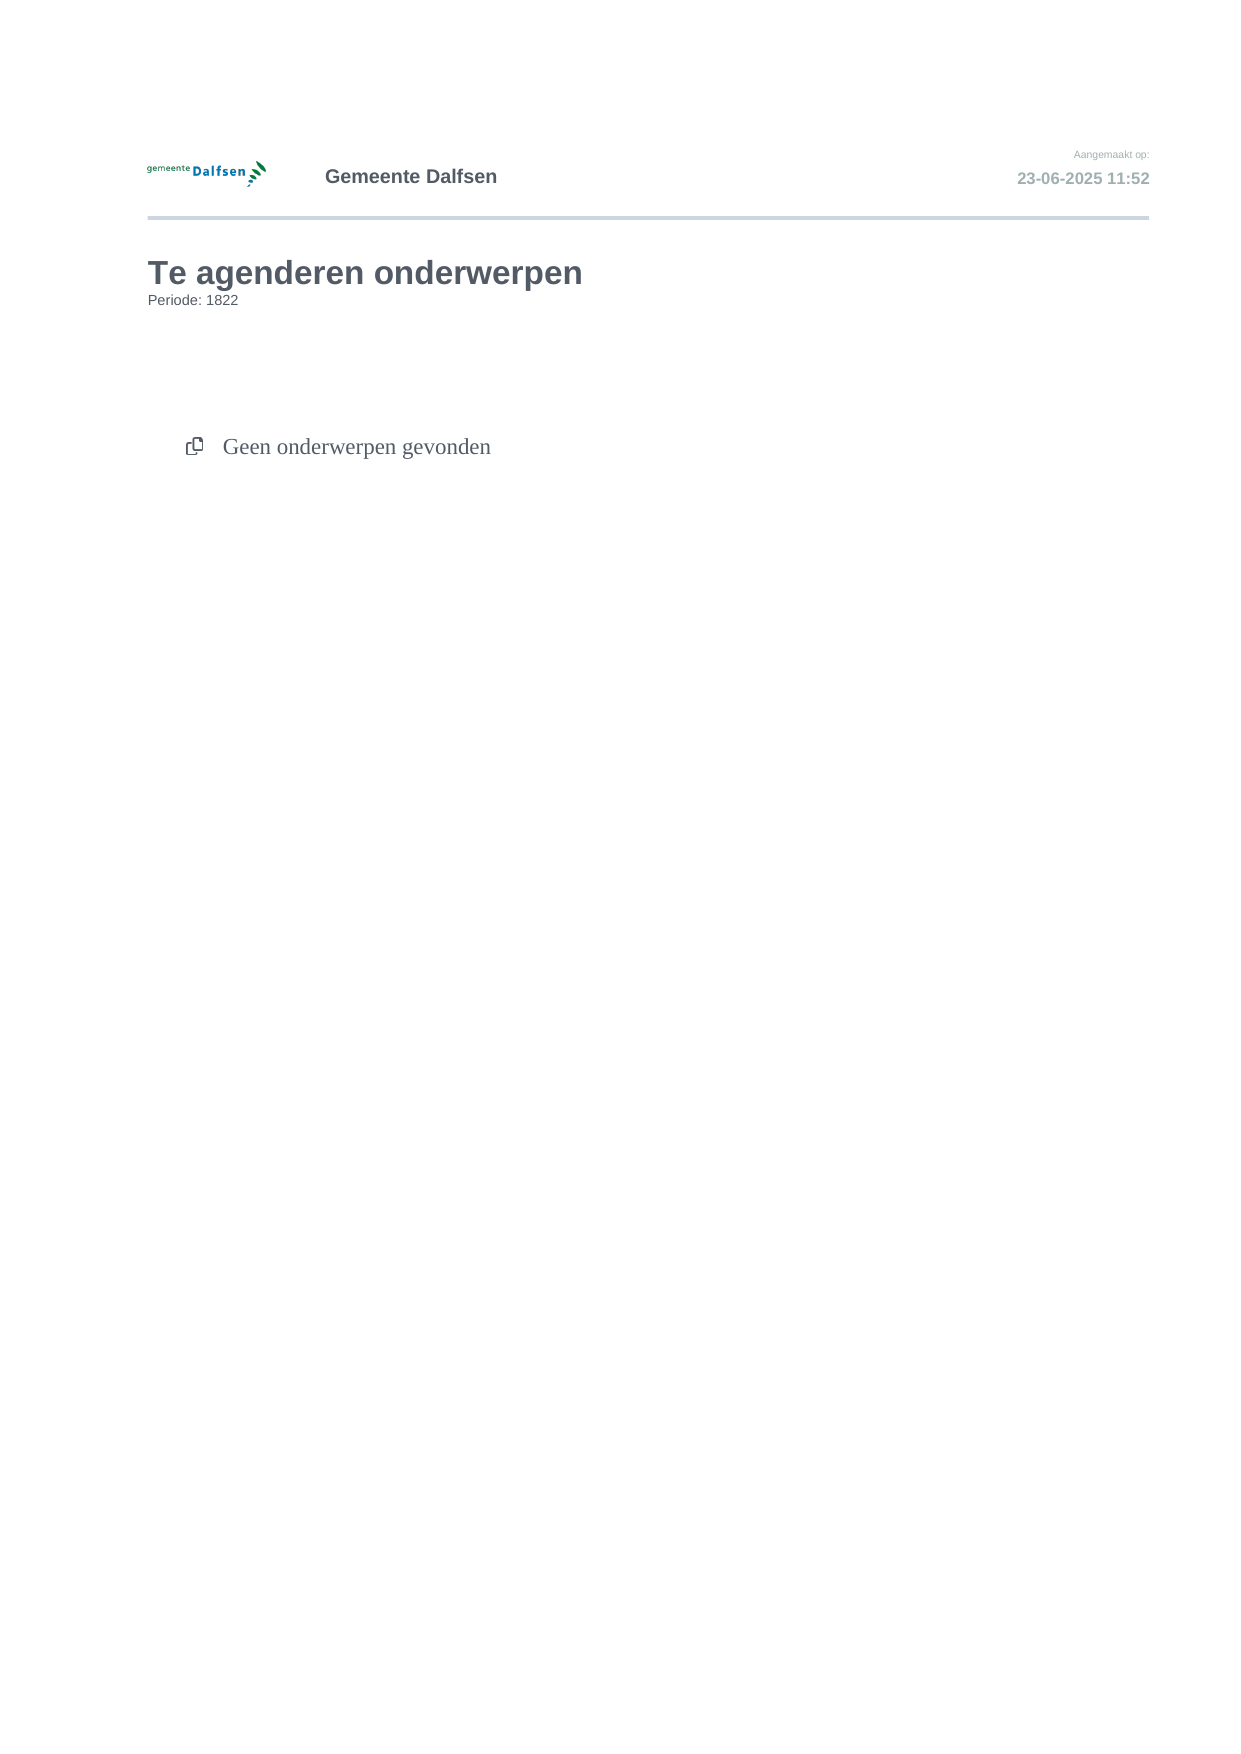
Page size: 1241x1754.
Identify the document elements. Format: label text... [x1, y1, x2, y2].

table_cell 23-06-2025 11:52 [727, 161, 1149, 188]
table_cell Periode: 1822 [148, 292, 727, 325]
table_header Te agenderen onderwerpen [148, 245, 727, 292]
picture [147, 161, 266, 187]
picture [147, 216, 1150, 220]
table_header [148, 148, 325, 188]
picture [186, 437, 203, 455]
list Geen onderwerpen gevonden [185, 433, 1093, 459]
table_header Aangemaakt op: [727, 148, 1149, 161]
table_header Gemeente Dalfsen [325, 148, 727, 188]
